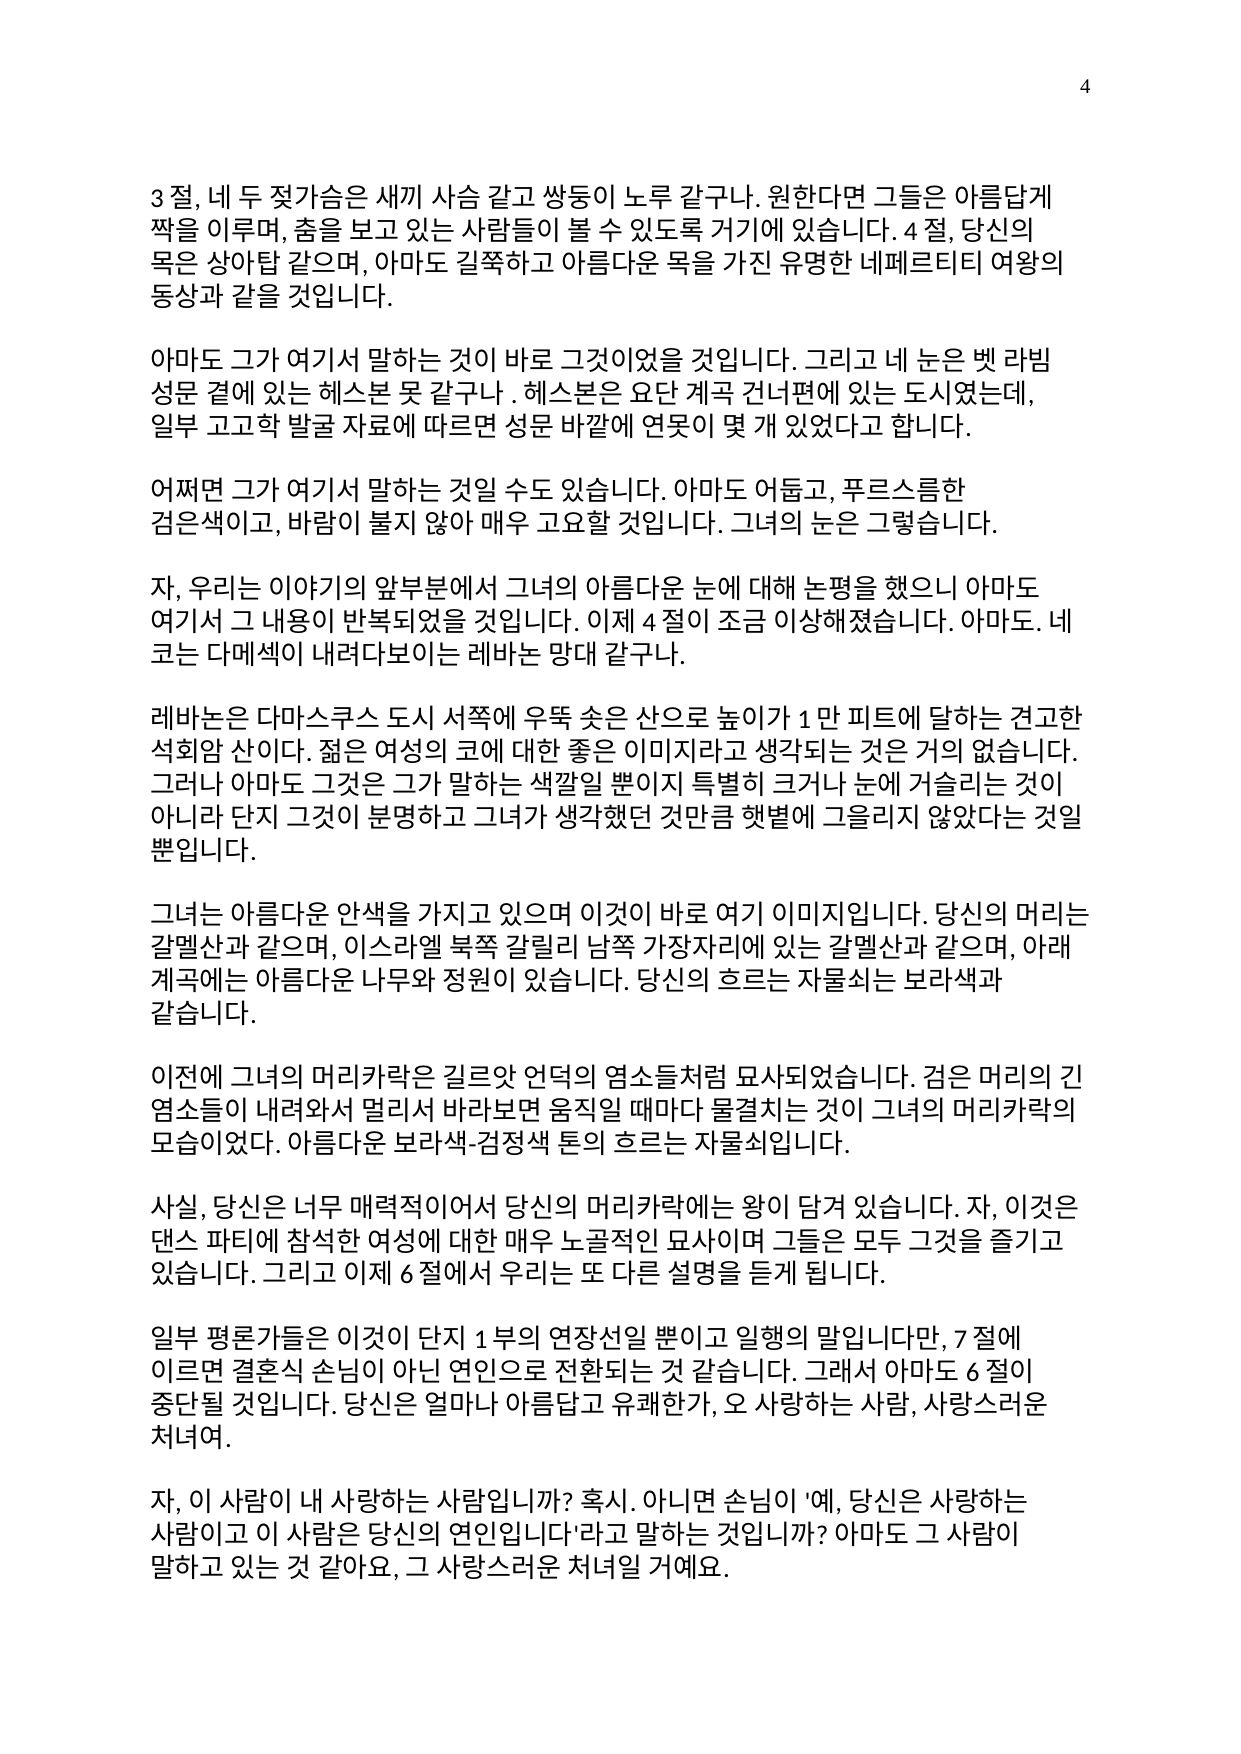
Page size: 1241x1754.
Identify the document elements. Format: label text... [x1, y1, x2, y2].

text 레바논은 다마스쿠스 도시 서쪽에 우뚝 솟은 산으로 높이가 1만 피트에 달하는 견고한 석회암 산이다. 젊은 여성의 코에 대한 좋은 이미지라고 생각되는 것은 거의 없습니다. 그러나 아마도 그것은 그가 말하는 색깔일 뿐이지 특별히 크거나 눈에 거슬리는 것이 아니라 단지 그것이 분명하고 그녀가 생각했던 것만큼 햇볕에 그을리지 않았다는 것일 뿐입니다. [150, 702, 1090, 867]
text 일부 평론가들은 이것이 단지 1부의 연장선일 뿐이고 일행의 말입니다만, 7절에 이르면 결혼식 손님이 아닌 연인으로 전환되는 것 같습니다. 그래서 아마도 6절이 중단될 것입니다. 당신은 얼마나 아름답고 유쾌한가, 오 사랑하는 사람, 사랑스러운 처녀여. [150, 1322, 1090, 1454]
text 아마도 그가 여기서 말하는 것이 바로 그것이었을 것입니다. 그리고 네 눈은 벳 라빔 성문 곁에 있는 헤스본 못 같구나 . 헤스본은 요단 계곡 건너편에 있는 도시였는데, 일부 고고학 발굴 자료에 따르면 성문 바깥에 연못이 몇 개 있었다고 합니다. [150, 344, 1090, 443]
text 이전에 그녀의 머리카락은 길르앗 언덕의 염소들처럼 묘사되었습니다. 검은 머리의 긴 염소들이 내려와서 멀리서 바라보면 움직일 때마다 물결치는 것이 그녀의 머리카락의 모습이었다. 아름다운 보라색-검정색 톤의 흐르는 자물쇠입니다. [150, 1061, 1090, 1161]
text 자, 이 사람이 내 사랑하는 사람입니까? 혹시. 아니면 손님이 '예, 당신은 사랑하는 사람이고 이 사람은 당신의 연인입니다'라고 말하는 것입니까? 아마도 그 사람이 말하고 있는 것 같아요, 그 사랑스러운 처녀일 거예요. [150, 1485, 1090, 1584]
text 3절, 네 두 젖가슴은 새끼 사슴 같고 쌍둥이 노루 같구나. 원한다면 그들은 아름답게 짝을 이루며, 춤을 보고 있는 사람들이 볼 수 있도록 거기에 있습니다. 4절, 당신의 목은 상아탑 같으며, 아마도 길쭉하고 아름다운 목을 가진 유명한 네페르티티 여왕의 동상과 같을 것입니다. [150, 181, 1090, 313]
text 그녀는 아름다운 안색을 가지고 있으며 이것이 바로 여기 이미지입니다. 당신의 머리는 갈멜산과 같으며, 이스라엘 북쪽 갈릴리 남쪽 가장자리에 있는 갈멜산과 같으며, 아래 계곡에는 아름다운 나무와 정원이 있습니다. 당신의 흐르는 자물쇠는 보라색과 같습니다. [150, 898, 1090, 1030]
text 사실, 당신은 너무 매력적이어서 당신의 머리카락에는 왕이 담겨 있습니다. 자, 이것은 댄스 파티에 참석한 여성에 대한 매우 노골적인 묘사이며 그들은 모두 그것을 즐기고 있습니다. 그리고 이제 6절에서 우리는 또 다른 설명을 듣게 됩니다. [150, 1192, 1090, 1291]
text 어쩌면 그가 여기서 말하는 것일 수도 있습니다. 아마도 어둡고, 푸르스름한 검은색이고, 바람이 불지 않아 매우 고요할 것입니다. 그녀의 눈은 그렇습니다. [150, 474, 1090, 541]
text 자, 우리는 이야기의 앞부분에서 그녀의 아름다운 눈에 대해 논평을 했으니 아마도 여기서 그 내용이 반복되었을 것입니다. 이제 4절이 조금 이상해졌습니다. 아마도. 네 코는 다메섹이 내려다보이는 레바논 망대 같구나. [150, 572, 1090, 671]
